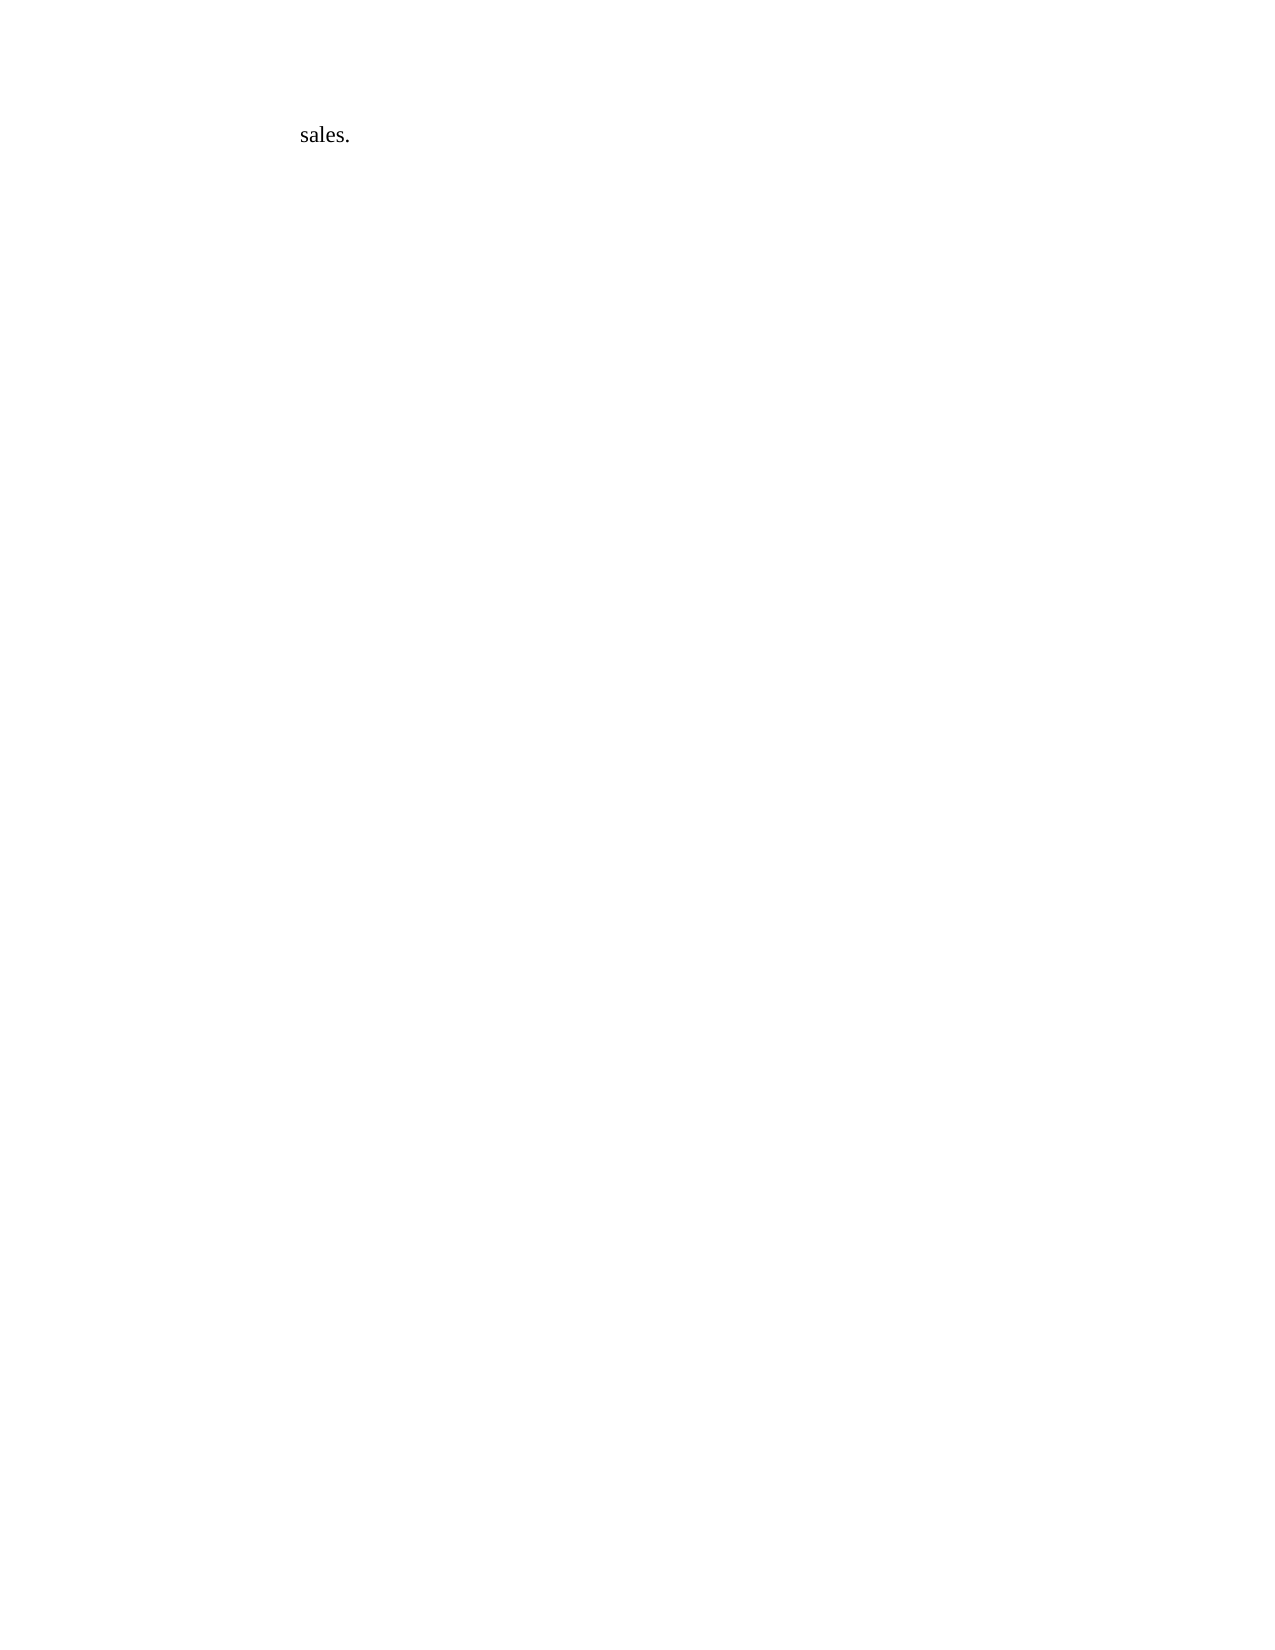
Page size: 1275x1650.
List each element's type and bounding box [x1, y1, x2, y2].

list [225, 121, 1137, 147]
